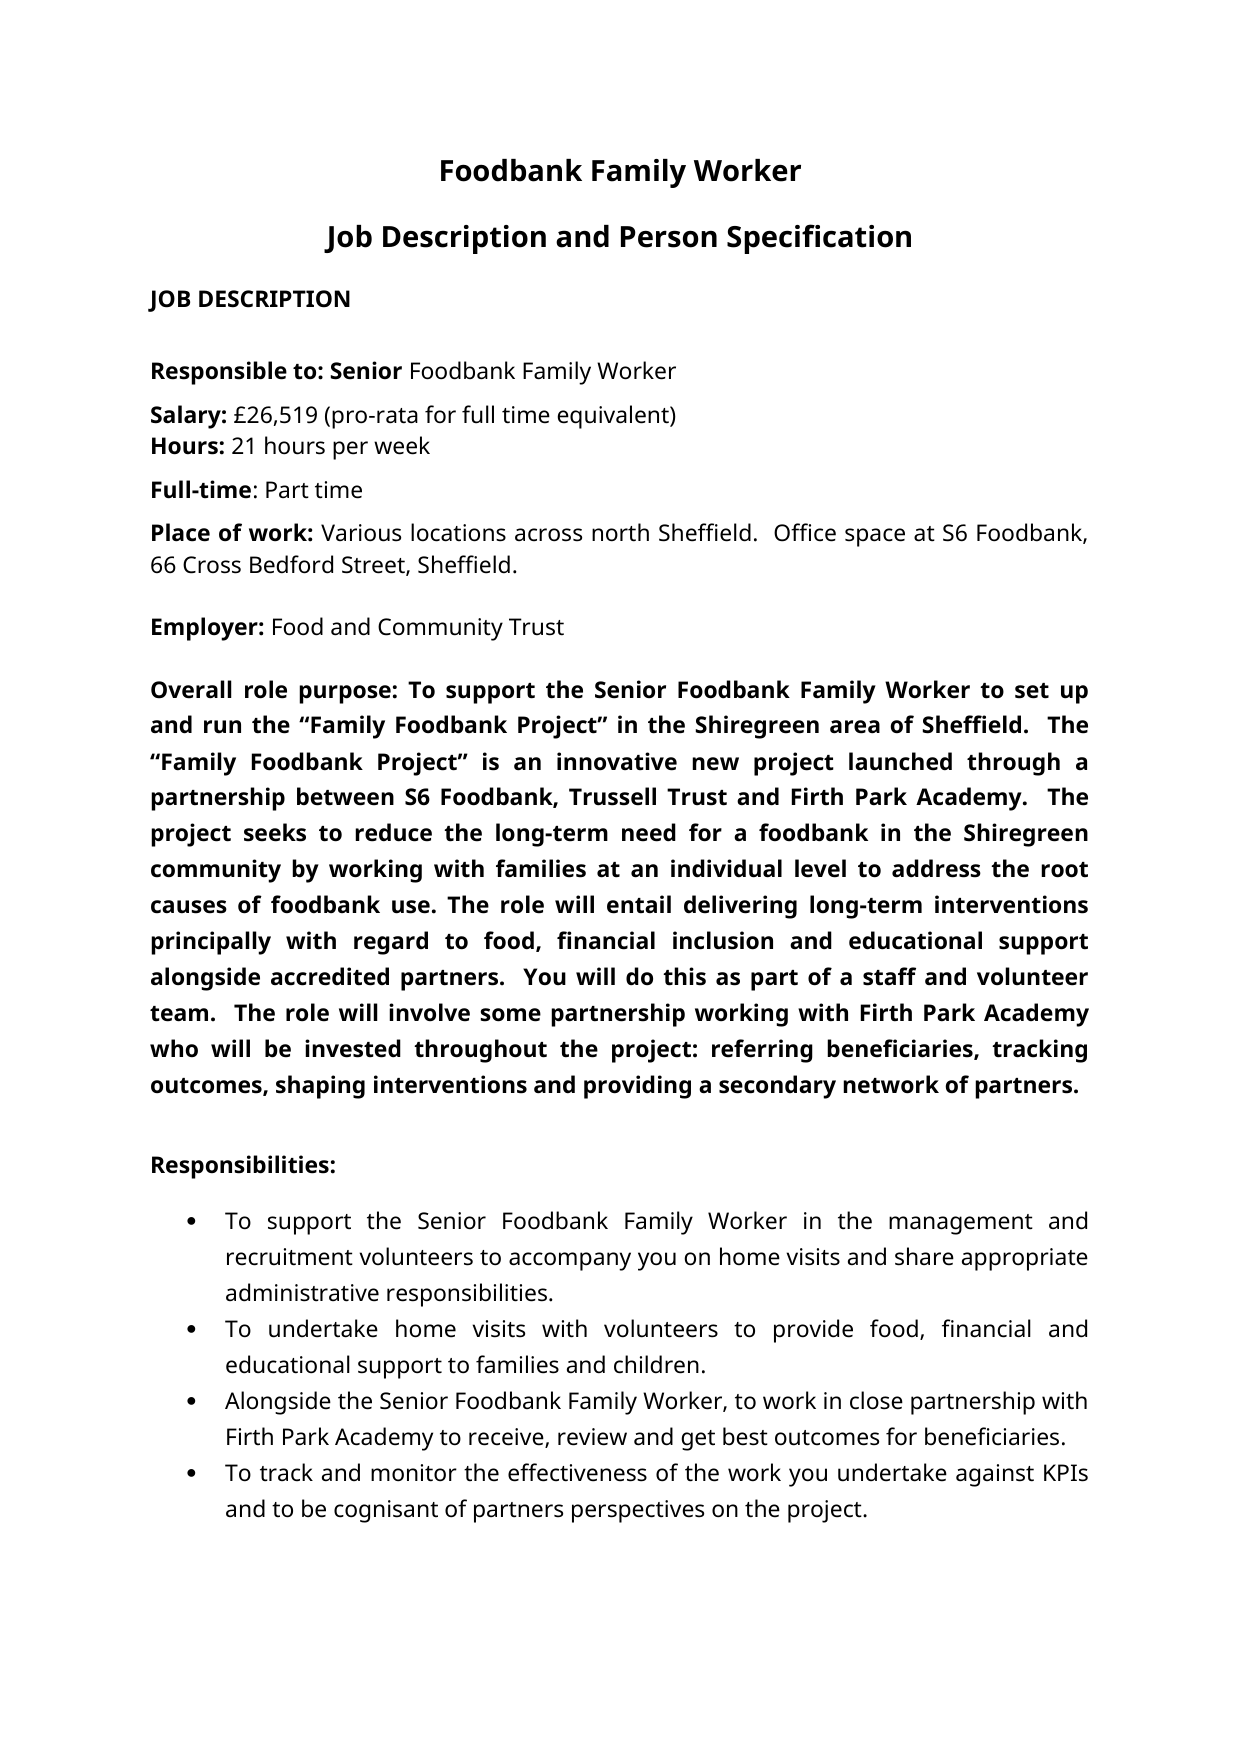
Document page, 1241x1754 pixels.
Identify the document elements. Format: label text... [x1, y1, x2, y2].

list To undertake home visits with volunteers to provide food, financial and educational support to families and children. [187, 1313, 1090, 1380]
text Responsible to: Senior Foodbank Family Worker [150, 355, 1090, 386]
text Responsibilities: [150, 1148, 1090, 1180]
list Alongside the Senior Foodbank Family Worker, to work in close partnership with Firth Park Academy to receive, review and get best outcomes for beneficiaries. [187, 1385, 1090, 1452]
text Foodbank Family Worker [150, 150, 1090, 190]
text Overall role purpose: To support the Senior Foodbank Family Worker to set up and run the “Family Foodbank Project” in the Shiregreen area of Sheffield. The “Family Foodbank Project” is an innovative new project launched through a partnership between S6 Foodbank, Trussell Trust and Firth Park Academy. The project seeks to reduce the long-term need for a foodbank in the Shiregreen community by working with families at an individual level to address the root causes of foodbank use. The role will entail delivering long-term interventions principally with regard to food, financial inclusion and educational support alongside accredited partners. You will do this as part of a staff and volunteer team. The role will involve some partnership working with Firth Park Academy who will be invested throughout the project: referring beneficiaries, tracking outcomes, shaping interventions and providing a secondary network of partners. [150, 673, 1090, 1100]
list To support the Senior Foodbank Family Worker in the management and recruitment volunteers to accompany you on home visits and share appropriate administrative responsibilities. [187, 1205, 1090, 1308]
text Place of work: Various locations across north Sheffield. Office space at S6 Foodbank, 66 Cross Bedford Street, Sheffield. [150, 517, 1090, 580]
text Employer: Food and Community Trust [150, 611, 1090, 642]
list To track and monitor the effectiveness of the work you undertake against KPIs and to be cognisant of partners perspectives on the project. [187, 1457, 1090, 1524]
text JOB DESCRIPTION [150, 283, 1090, 314]
text Full-time: Part time [150, 473, 1090, 505]
text Job Description and Person Specification [150, 216, 1090, 256]
text Salary: £26,519 (pro-rata for full time equivalent) [150, 398, 1090, 430]
text Hours: 21 hours per week [150, 430, 1090, 461]
